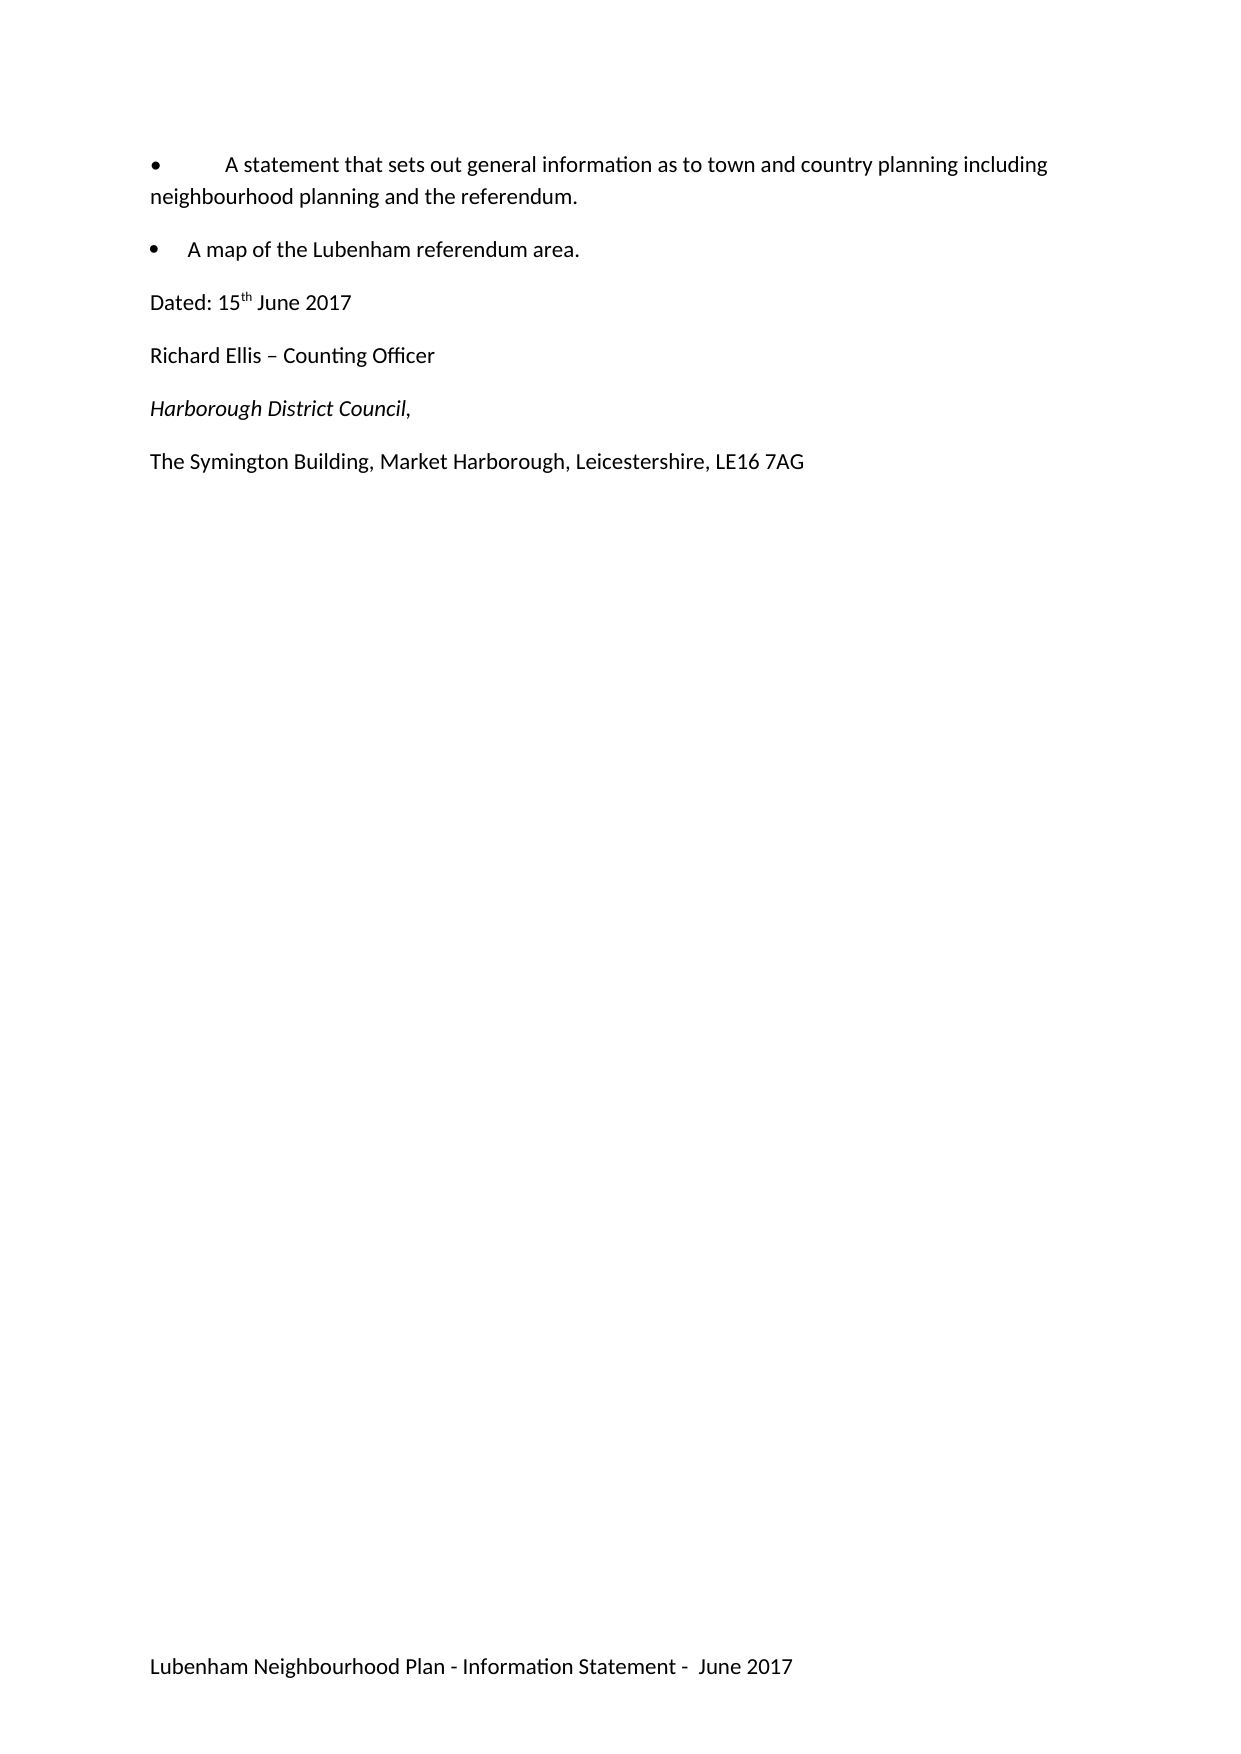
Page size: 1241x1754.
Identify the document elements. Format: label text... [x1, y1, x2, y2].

text • A statement that sets out general information as to town and country planning including neighbourhood planning and the referendum. [150, 150, 1090, 210]
text Dated: 15th June 2017 [150, 288, 1090, 316]
text Harborough District Council, [150, 394, 1090, 422]
list A map of the Lubenham referendum area. [150, 235, 1090, 263]
text Richard Ellis – Counting Officer [150, 341, 1090, 369]
text The Symington Building, Market Harborough, Leicestershire, LE16 7AG [150, 447, 1090, 475]
